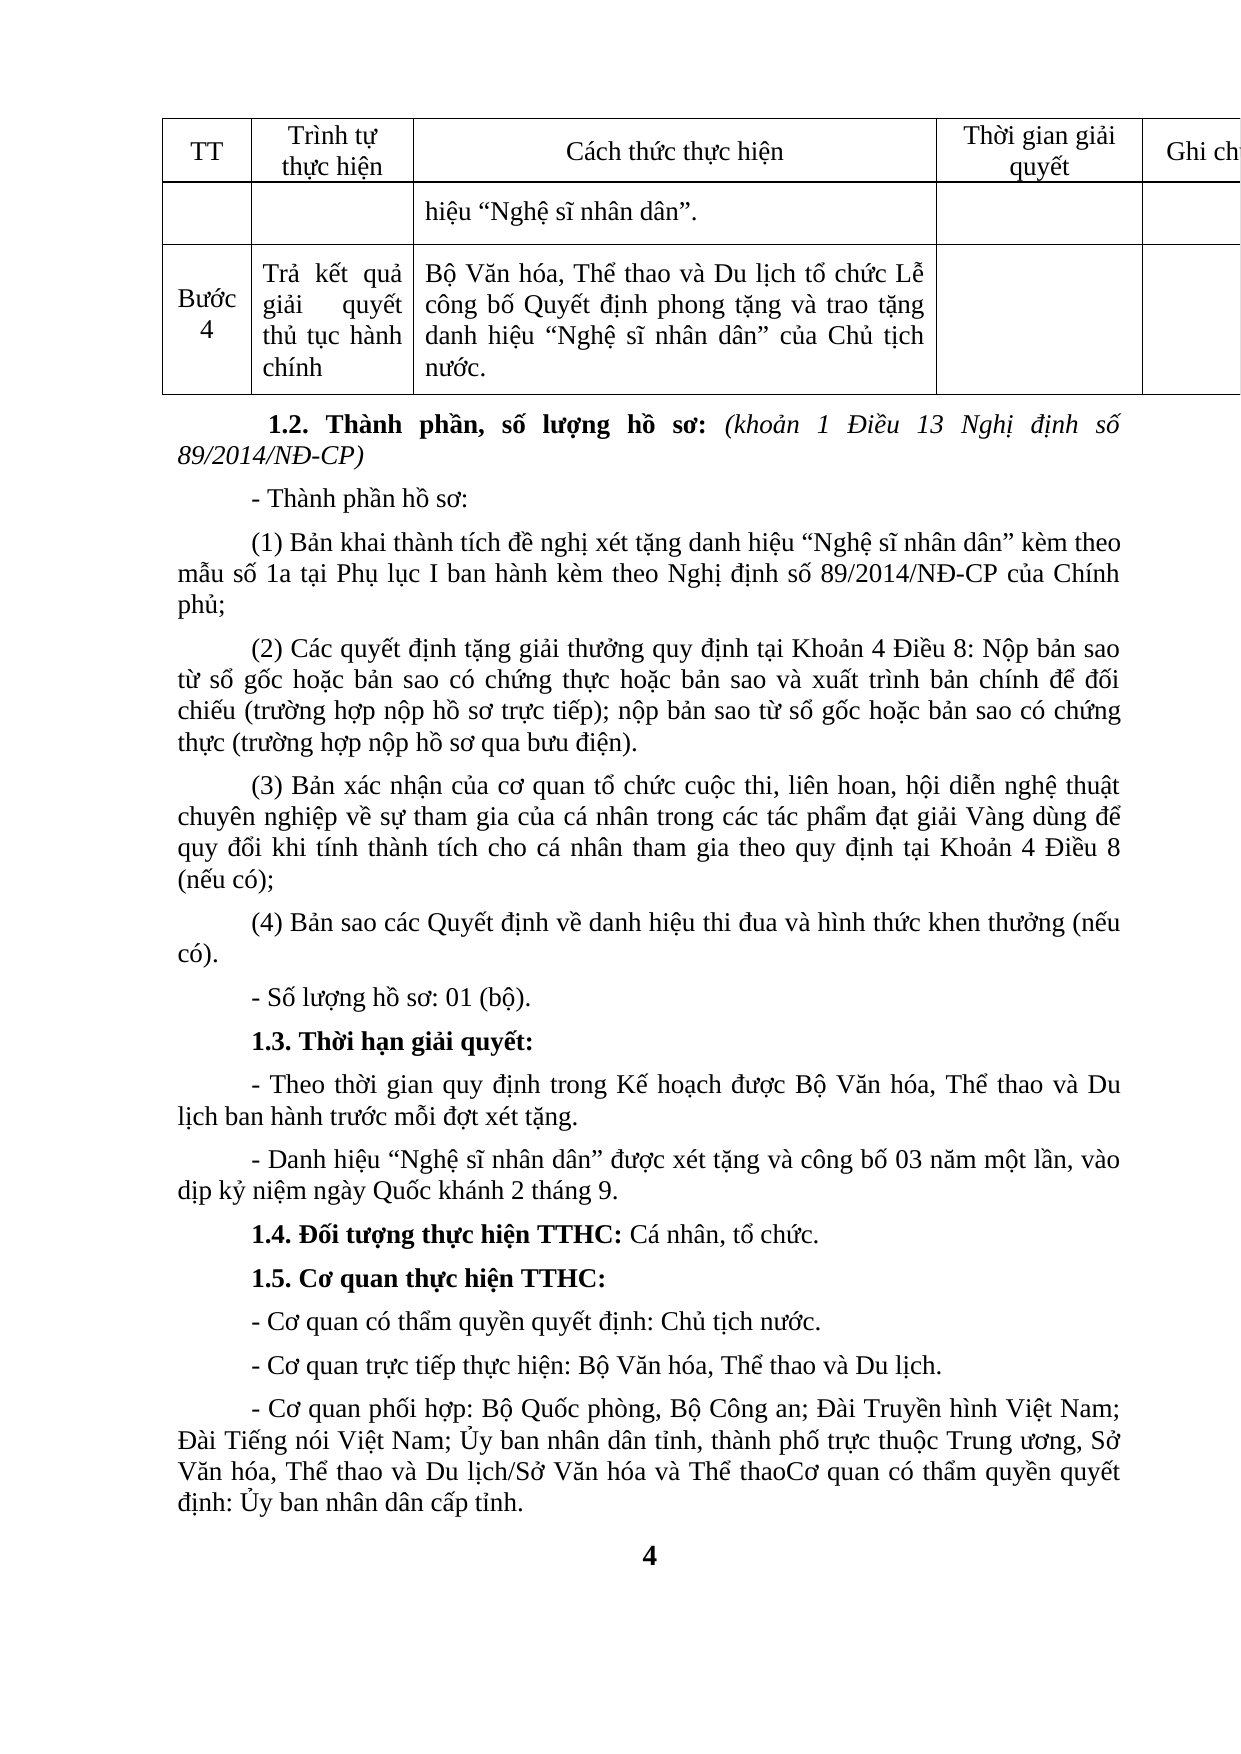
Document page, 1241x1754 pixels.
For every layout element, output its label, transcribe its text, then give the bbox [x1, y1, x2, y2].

text (4) Bản sao các Quyết định về danh hiệu thi đua và hình thức khen thưởng (nếu có). [177, 906, 1122, 969]
text - Cơ quan có thẩm quyền quyết định: Chủ tịch nước. [177, 1305, 1122, 1336]
table_cell [1143, 245, 1240, 394]
table_header TT [163, 119, 251, 181]
table_header Ghi chú [1143, 119, 1240, 181]
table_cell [414, 183, 936, 244]
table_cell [937, 183, 1142, 244]
text 1.2. Thành phần, số lượng hồ sơ: (khoản 1 Điều 13 Nghị định số 89/2014/NĐ-CP) [177, 408, 1122, 470]
text - Danh hiệu “Nghệ sĩ nhân dân” được xét tặng và công bố 03 năm một lần, vào dịp kỷ niệm ngày Quốc khánh 2 tháng 9. [177, 1143, 1122, 1206]
table_header Cách thức thực hiện [414, 119, 936, 181]
text - Cơ quan phối hợp: Bộ Quốc phòng, Bộ Công an; Đài Truyền hình Việt Nam; Đài Tiếng nói Việt Nam; Ủy ban nhân dân tỉnh, thành phố trực thuộc Trung ương, Sở Văn hóa, Thể thao và Du lịch/Sở Văn hóa và Thể thaoCơ quan có thẩm quyền quyết định: Ủy ban nhân dân cấp tỉnh. [177, 1393, 1122, 1517]
text - Số lượng hồ sơ: 01 (bộ). [177, 981, 1122, 1012]
table_cell [1143, 183, 1240, 244]
table_cell Bước 4 [163, 245, 251, 394]
text - Thành phần hồ sơ: [177, 483, 1122, 514]
text 1.4. Đối tượng thực hiện TTHC: Cá nhân, tổ chức. [177, 1218, 1122, 1249]
table_cell Bộ Văn hóa, Thể thao và Du lịch tổ chức Lễ công bố Quyết định phong tặng và trao tặng danh hiệu “Nghệ sĩ nhân dân” của Chủ tịch nước. [414, 245, 936, 394]
text (3) Bản xác nhận của cơ quan tổ chức cuộc thi, liên hoan, hội diễn nghệ thuật chuyên nghiệp về sự tham gia của cá nhân trong các tác phẩm đạt giải Vàng dùng để quy đổi khi tính thành tích cho cá nhân tham gia theo quy định tại Khoản 4 Điều 8 (nếu có); [177, 769, 1122, 894]
table_cell Trả kết quả giải quyết thủ tục hành chính [252, 245, 413, 394]
text - Cơ quan trực tiếp thực hiện: Bộ Văn hóa, Thể thao và Du lịch. [177, 1349, 1122, 1380]
text (2) Các quyết định tặng giải thưởng quy định tại Khoản 4 Điều 8: Nộp bản sao từ sổ gốc hoặc bản sao có chứng thực hoặc bản sao và xuất trình bản chính để đối chiếu (trường hợp nộp hồ sơ trực tiếp); nộp bản sao từ sổ gốc hoặc bản sao có chứng thực (trường hợp nộp hồ sơ qua bưu điện). [177, 632, 1122, 757]
text 1.5. Cơ quan thực hiện TTHC: [177, 1262, 1122, 1293]
table_header Thời gian giải quyết [937, 119, 1142, 181]
text - Theo thời gian quy định trong Kế hoạch được Bộ Văn hóa, Thể thao và Du lịch ban hành trước mỗi đợt xét tặng. [177, 1068, 1122, 1131]
text 1.3. Thời hạn giải quyết: [177, 1025, 1122, 1056]
table_cell [937, 245, 1142, 394]
text (1) Bản khai thành tích đề nghị xét tặng danh hiệu “Nghệ sĩ nhân dân” kèm theo mẫu số 1a tại Phụ lục I ban hành kèm theo Nghị định số 89/2014/NĐ-CP của Chính phủ; [177, 526, 1122, 620]
table_header Trình tự thực hiện [252, 119, 413, 181]
